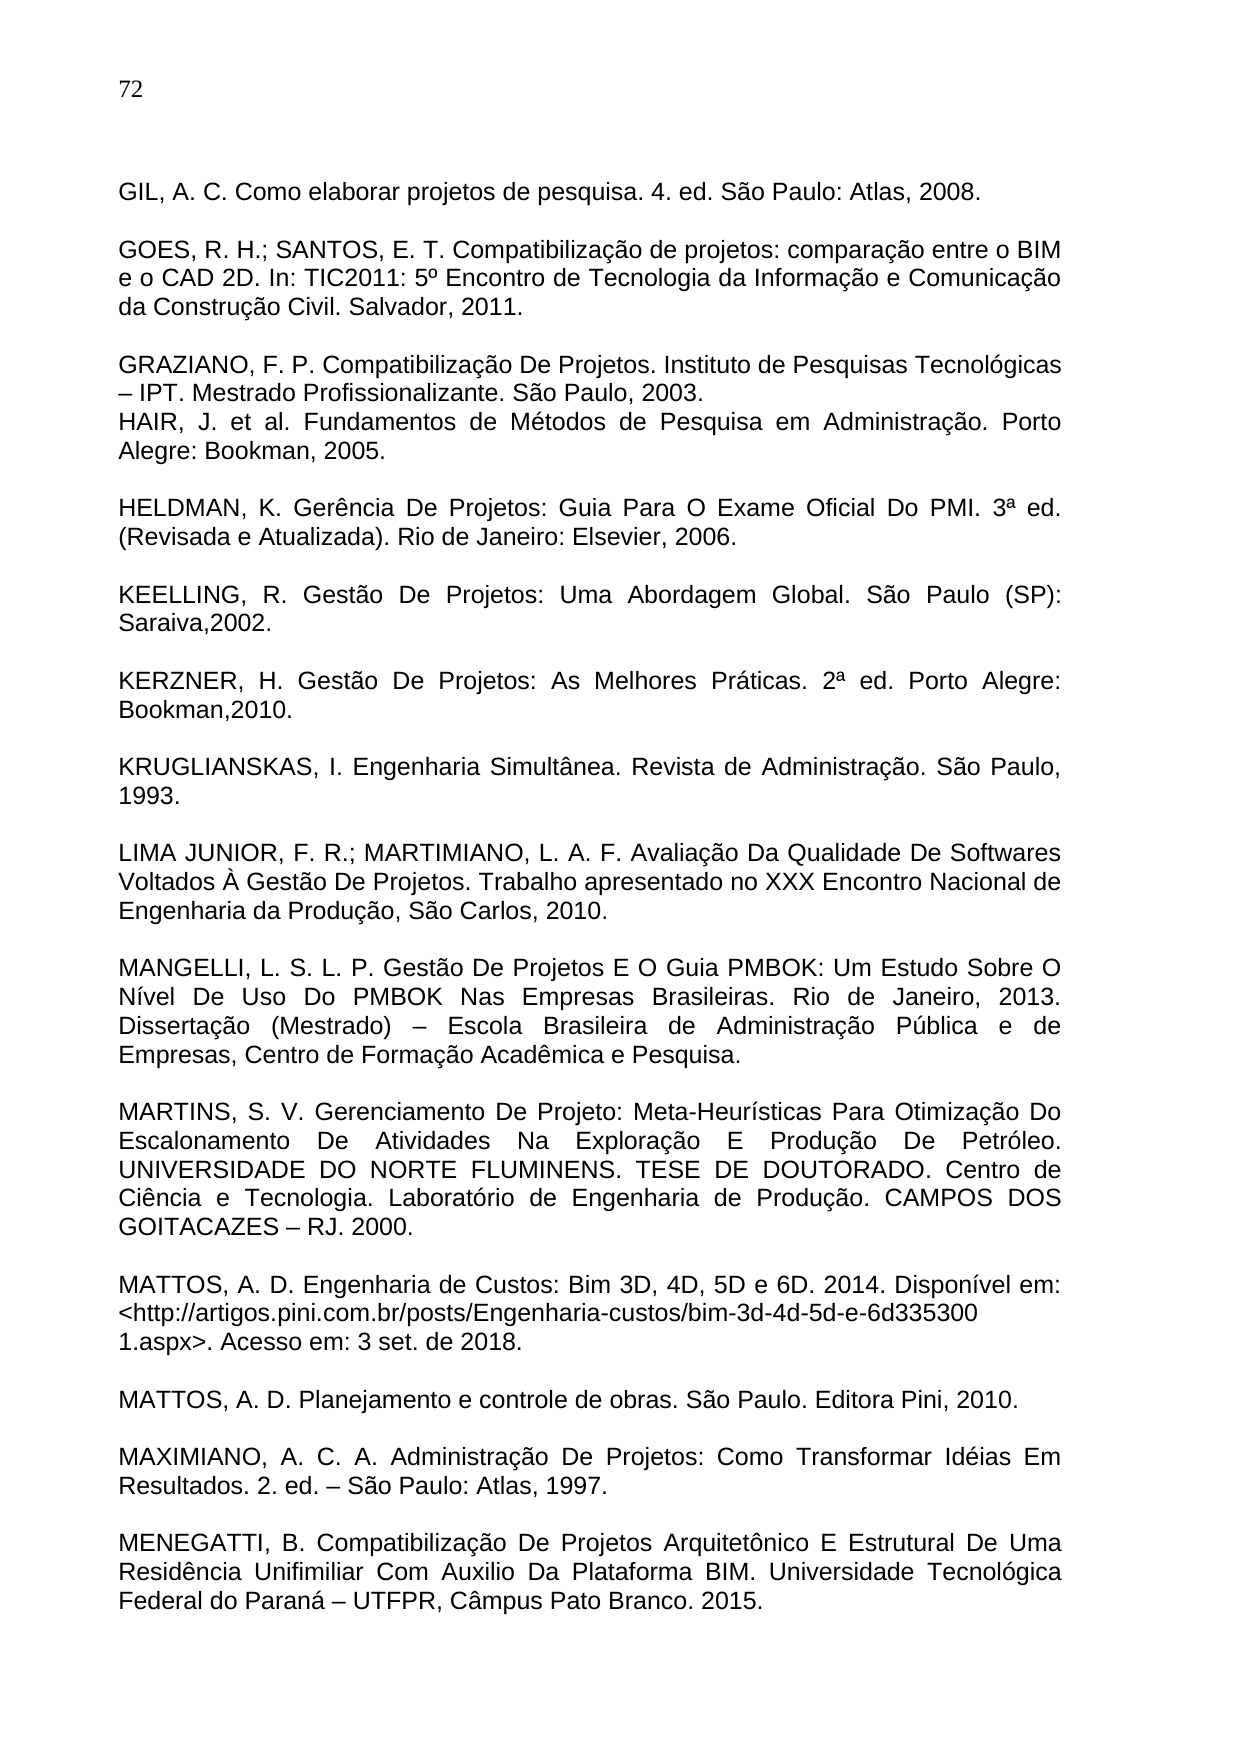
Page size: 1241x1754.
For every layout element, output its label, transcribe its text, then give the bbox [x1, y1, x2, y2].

text KERZNER, H. Gestão De Projetos: As Melhores Práticas. 2ª ed. Porto Alegre: Bookman,2010. [118, 666, 1063, 723]
text HELDMAN, K. Gerência De Projetos: Guia Para O Exame Oficial Do PMI. 3ª ed. (Revisada e Atualizada). Rio de Janeiro: Elsevier, 2006. [118, 493, 1063, 551]
text MANGELLI, L. S. L. P. Gestão De Projetos E O Guia PMBOK: Um Estudo Sobre O Nível De Uso Do PMBOK Nas Empresas Brasileiras. Rio de Janeiro, 2013. Dissertação (Mestrado) – Escola Brasileira de Administração Pública e de Empresas, Centro de Formação Acadêmica e Pesquisa. [118, 953, 1063, 1068]
text MAXIMIANO, A. C. A. Administração De Projetos: Como Transformar Idéias Em Resultados. 2. ed. – São Paulo: Atlas, 1997. [118, 1442, 1063, 1500]
text KEELLING, R. Gestão De Projetos: Uma Abordagem Global. São Paulo (SP): Saraiva,2002. [118, 580, 1063, 666]
text LIMA JUNIOR, F. R.; MARTIMIANO, L. A. F. Avaliação Da Qualidade De Softwares Voltados À Gestão De Projetos. Trabalho apresentado no XXX Encontro Nacional de Engenharia da Produção, São Carlos, 2010. [118, 838, 1063, 925]
text GIL, A. C. Como elaborar projetos de pesquisa. 4. ed. São Paulo: Atlas, 2008. [118, 177, 1063, 206]
text MATTOS, A. D. Planejamento e controle de obras. São Paulo. Editora Pini, 2010. [118, 1385, 1063, 1413]
text GOES, R. H.; SANTOS, E. T. Compatibilização de projetos: comparação entre o BIM e o CAD 2D. In: TIC2011: 5º Encontro de Tecnologia da Informação e Comunicação da Construção Civil. Salvador, 2011. [118, 235, 1063, 321]
text GRAZIANO, F. P. Compatibilização De Projetos. Instituto de Pesquisas Tecnológicas – IPT. Mestrado Profissionalizante. São Paulo, 2003. [118, 350, 1063, 407]
text MENEGATTI, B. Compatibilização De Projetos Arquitetônico E Estrutural De Uma Residência Unifimiliar Com Auxilio Da Plataforma BIM. Universidade Tecnológica Federal do Paraná – UTFPR, Câmpus Pato Branco. 2015. [118, 1528, 1063, 1615]
text KRUGLIANSKAS, I. Engenharia Simultânea. Revista de Administração. São Paulo, 1993. [118, 752, 1063, 810]
text MARTINS, S. V. Gerenciamento De Projeto: Meta-Heurísticas Para Otimização Do Escalonamento De Atividades Na Exploração E Produção De Petróleo. UNIVERSIDADE DO NORTE FLUMINENS. TESE DE DOUTORADO. Centro de Ciência e Tecnologia. Laboratório de Engenharia de Produção. CAMPOS DOS GOITACAZES – RJ. 2000. [118, 1097, 1063, 1241]
text HAIR, J. et al. Fundamentos de Métodos de Pesquisa em Administração. Porto Alegre: Bookman, 2005. [118, 407, 1063, 465]
text MATTOS, A. D. Engenharia de Custos: Bim 3D, 4D, 5D e 6D. 2014. Disponível em: <http://artigos.pini.com.br/posts/Engenharia-custos/bim-3d-4d-5d-e-6d335300 1.aspx>. Acesso em: 3 set. de 2018. [118, 1270, 1063, 1356]
